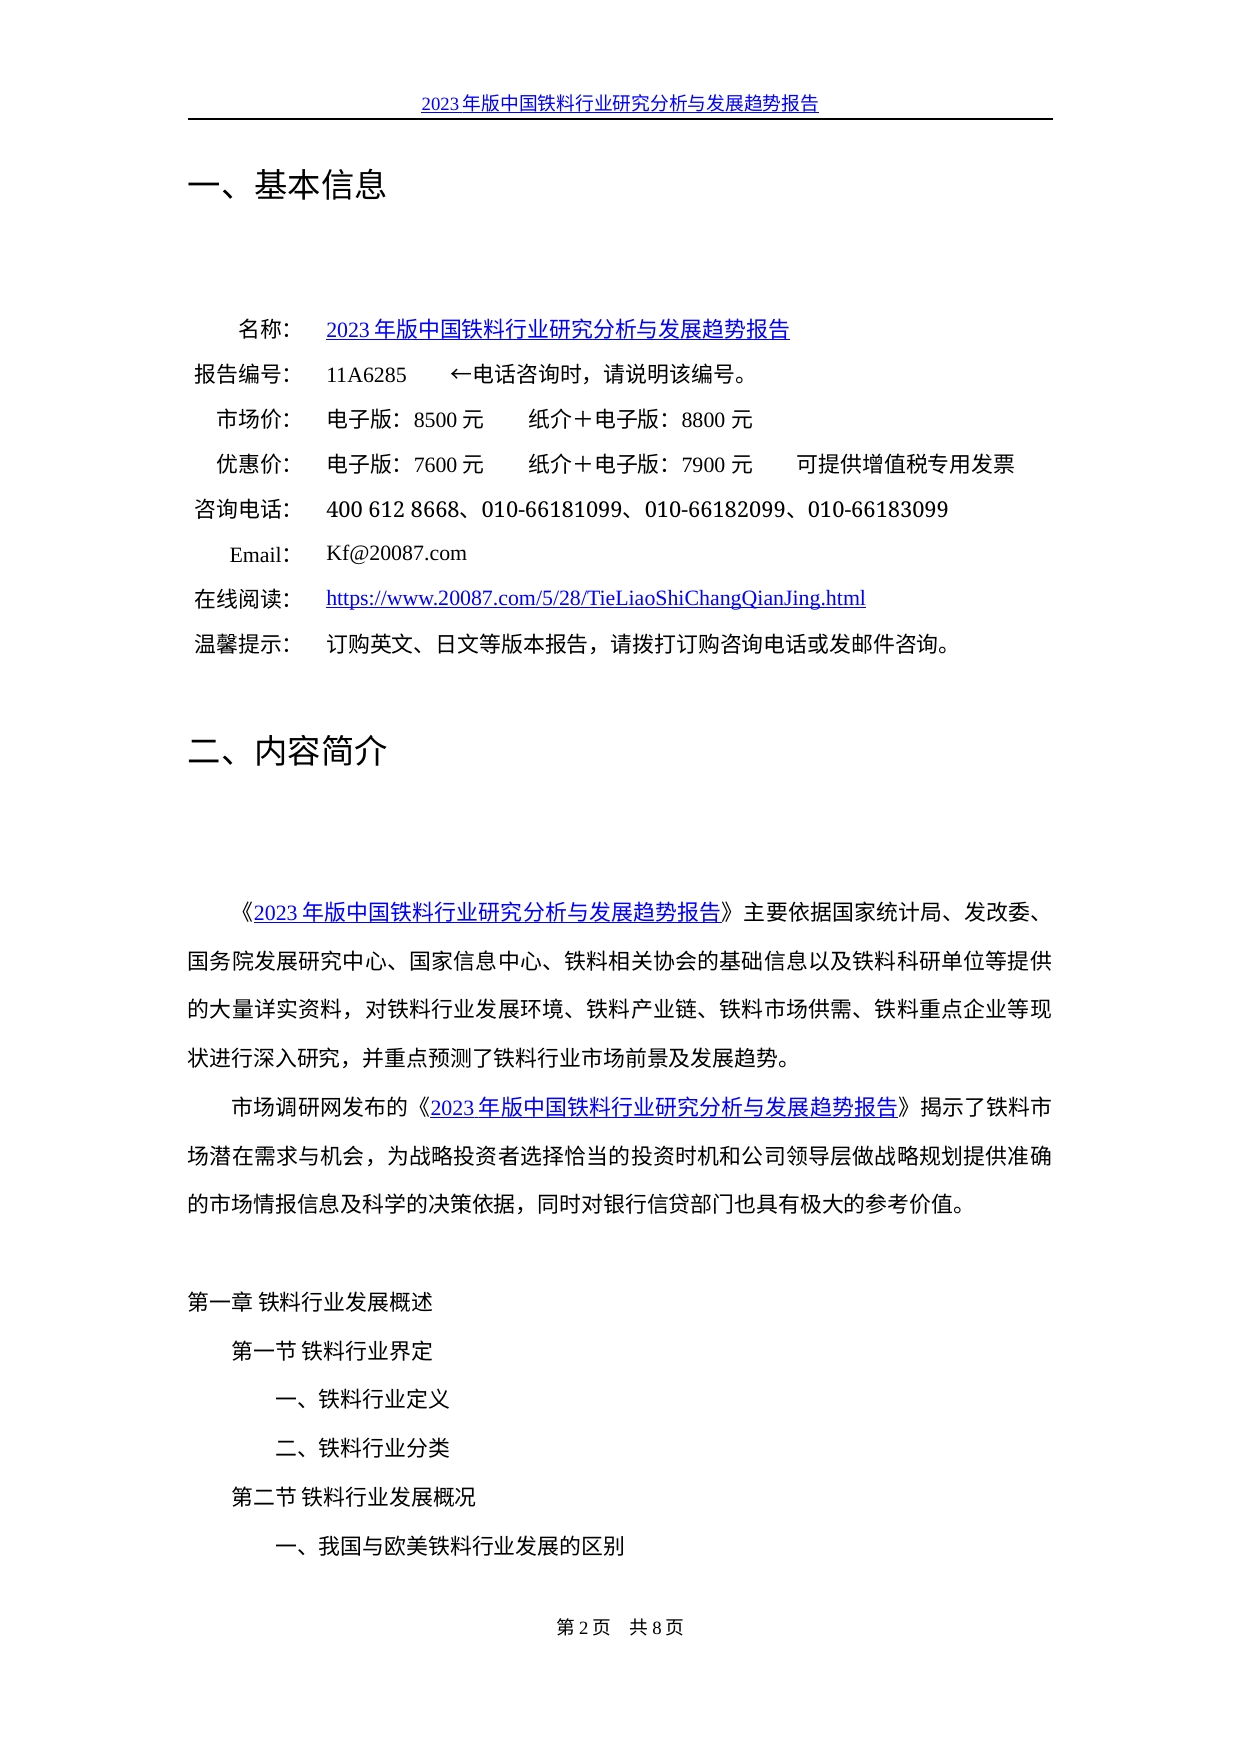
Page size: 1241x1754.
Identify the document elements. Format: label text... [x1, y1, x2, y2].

table_cell 温馨提示： [167, 627, 315, 672]
table_cell Email： [167, 537, 315, 582]
table_cell 在线阅读： [167, 582, 315, 627]
table_cell 市场价： [167, 402, 315, 447]
table_cell 400 612 8668、010-66181099、010-66182099、010-66183099 [315, 492, 1073, 537]
table_cell 优惠价： [167, 447, 315, 492]
table_header 2023年版中国铁料行业研究分析与发展趋势报告 [315, 312, 1073, 357]
title 一、基本信息 [187, 150, 1053, 215]
table_cell 报告编号： [167, 357, 315, 402]
table_cell 11A6285 ←电话咨询时，请说明该编号。 [315, 357, 1073, 402]
table_header 名称： [167, 312, 315, 357]
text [187, 894, 1053, 1561]
table_cell 咨询电话： [167, 492, 315, 537]
table_cell 电子版：8500 元 纸介＋电子版：8800 元 [315, 402, 1073, 447]
table_cell 电子版：7600 元 纸介＋电子版：7900 元 可提供增值税专用发票 [315, 447, 1073, 492]
table_cell Kf@20087.com [315, 537, 1073, 582]
table_cell 订购英文、日文等版本报告，请拨打订购咨询电话或发邮件咨询。 [315, 627, 1073, 672]
title 二、内容简介 [187, 717, 1053, 782]
table_cell [315, 582, 1073, 627]
